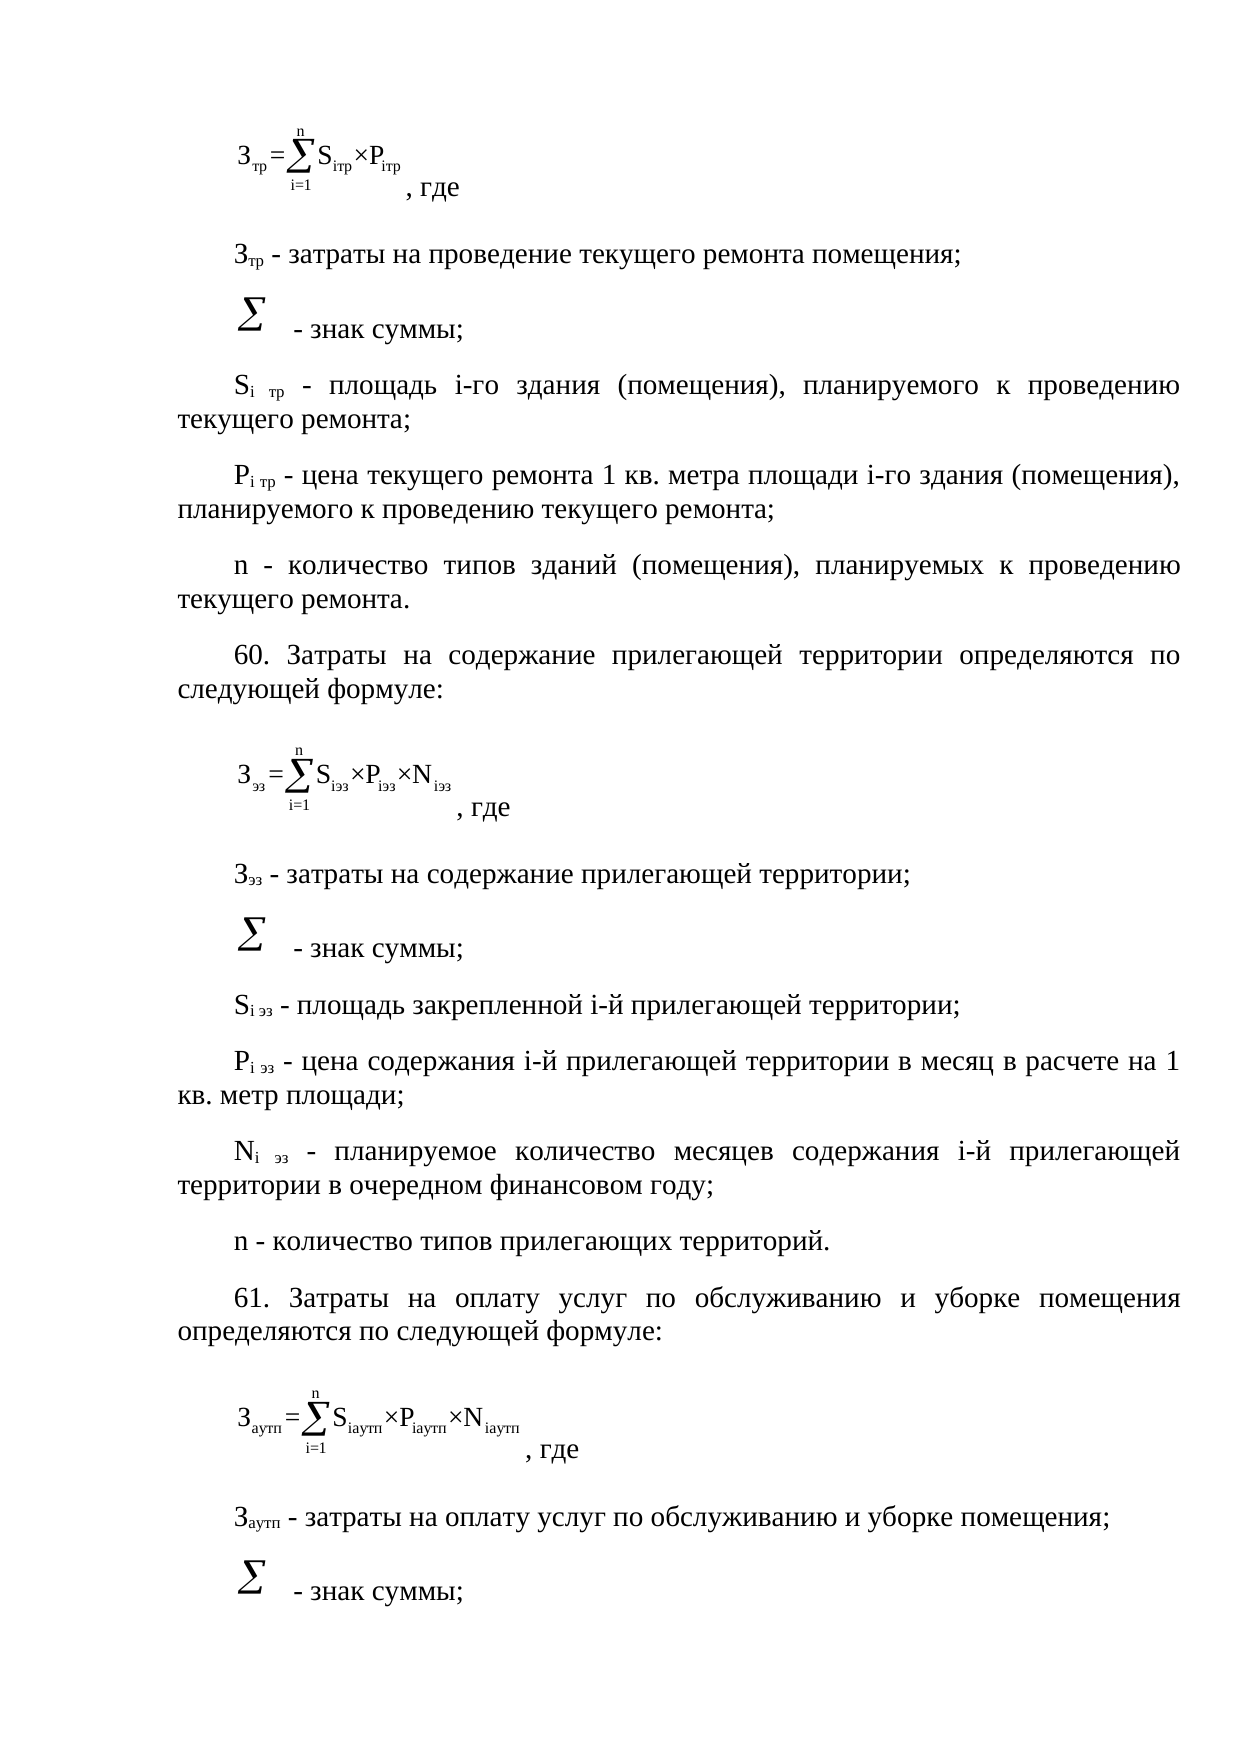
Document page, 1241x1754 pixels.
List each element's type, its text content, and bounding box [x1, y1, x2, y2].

text - знак суммы; [177, 293, 1181, 344]
text Ni эз - планируемое количество месяцев содержания i-й прилегающей территории в очередном финансовом году; [177, 1133, 1181, 1201]
text , где [177, 1381, 1181, 1465]
text n - количество типов зданий (помещения), планируемых к проведению текущего ремонта. [177, 547, 1181, 614]
text n - количество типов прилегающих территорий. [177, 1223, 1181, 1257]
text , где [177, 118, 1181, 203]
text - знак суммы; [177, 912, 1181, 964]
text , где [177, 738, 1181, 822]
text Si эз - площадь закрепленной i-й прилегающей территории; [177, 987, 1181, 1021]
text 61. Затраты на оплату услуг по обслуживанию и уборке помещения определяются по следующей формуле: [177, 1280, 1181, 1347]
text Pi эз - цена содержания i-й прилегающей территории в месяц в расчете на 1 кв. метр площади; [177, 1043, 1181, 1111]
text Заутп - затраты на оплату услуг по обслуживанию и уборке помещения; [177, 1499, 1181, 1532]
text Зтр - затраты на проведение текущего ремонта помещения; [177, 236, 1181, 270]
text Pi тр - цена текущего ремонта 1 кв. метра площади i-го здания (помещения), планируемого к проведению текущего ремонта; [177, 457, 1181, 524]
text Si тр - площадь i-го здания (помещения), планируемого к проведению текущего ремонта; [177, 367, 1181, 434]
text 60. Затраты на содержание прилегающей территории определяются по следующей формуле: [177, 637, 1181, 704]
text - знак суммы; [177, 1555, 1181, 1607]
text Зэз - затраты на содержание прилегающей территории; [177, 856, 1181, 889]
